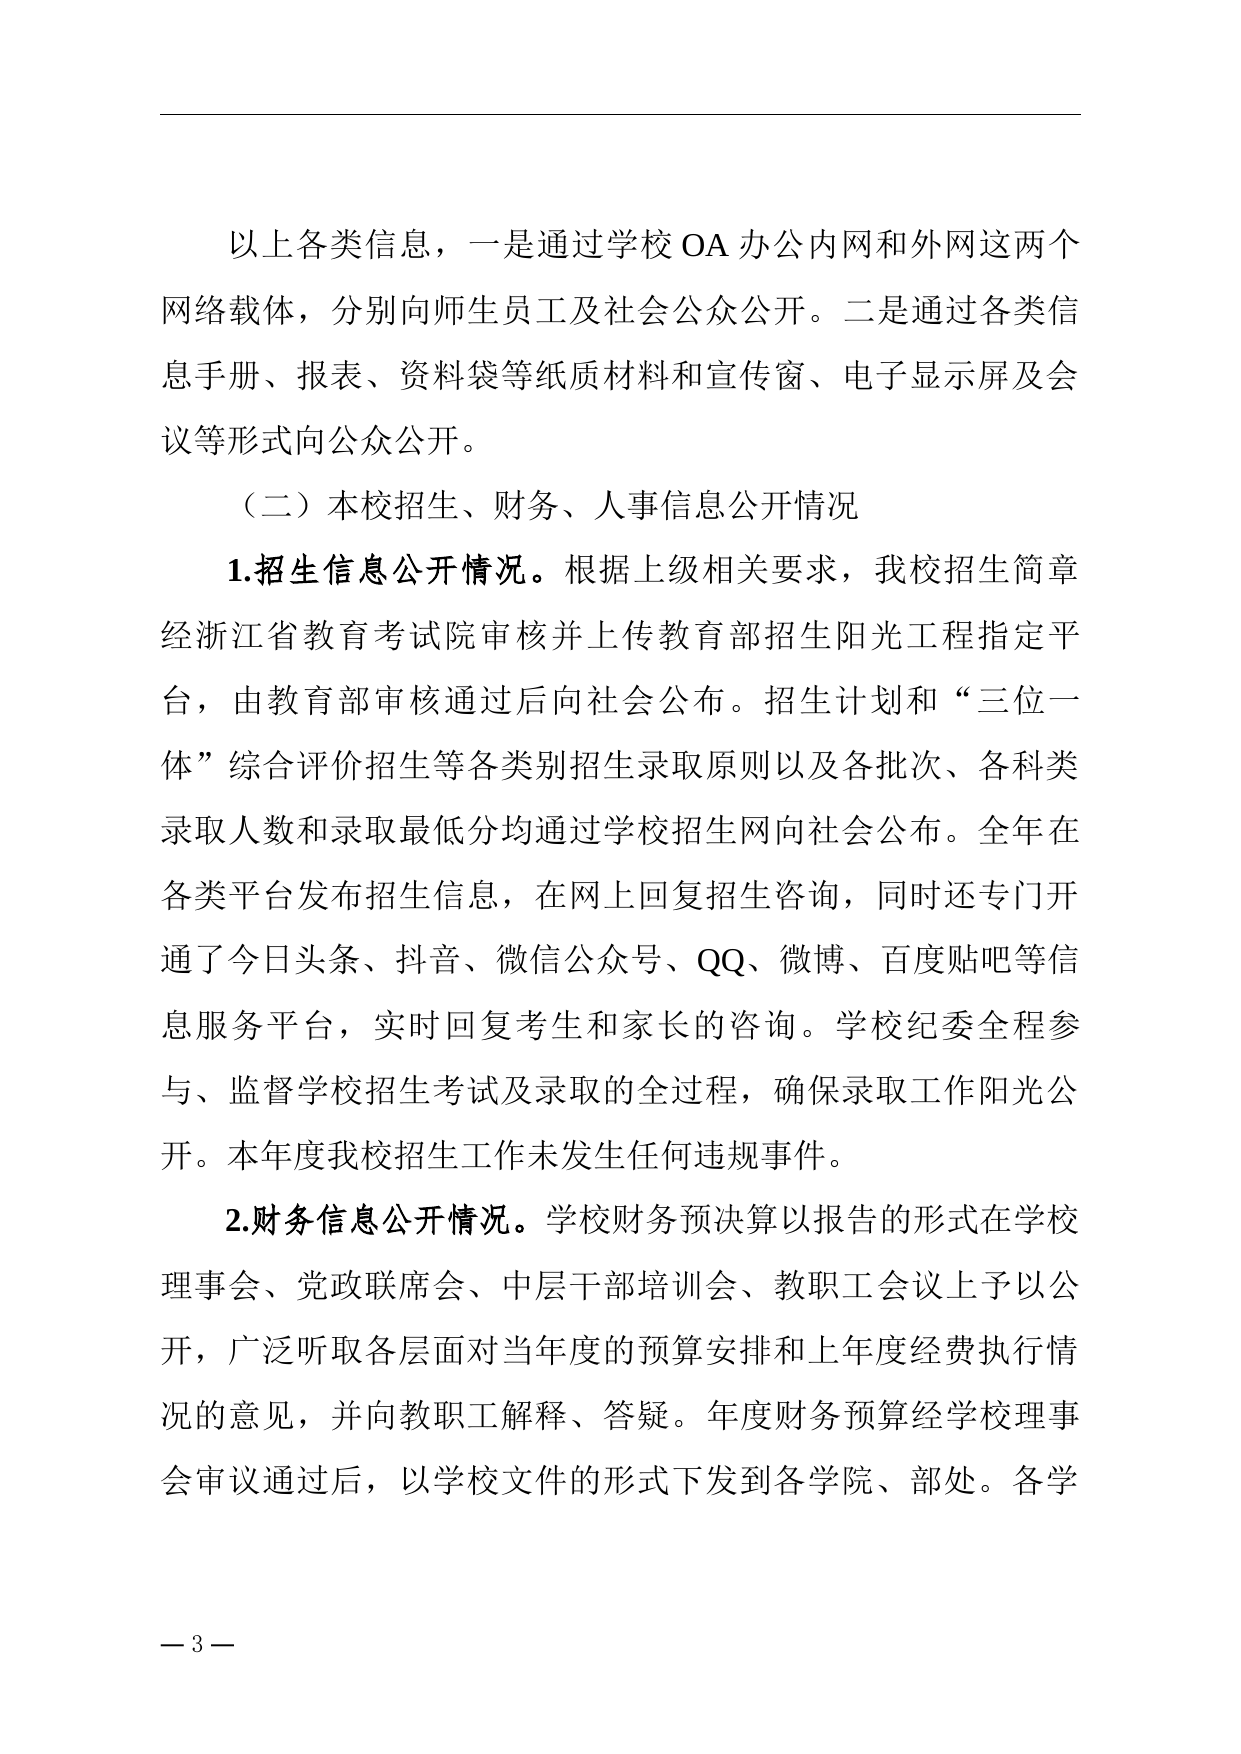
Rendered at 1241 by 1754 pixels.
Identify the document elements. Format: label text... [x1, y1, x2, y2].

text 1.招生信息公开情况。根据上级相关要求，我校招生简章经浙江省教育考试院审核并上传教育部招生阳光工程指定平台，由教育部审核通过后向社会公布。招生计划和“三位一体”综合评价招生等各类别招生录取原则以及各批次、各科类录取人数和录取最低分均通过学校招生网向社会公布。全年在各类平台发布招生信息，在网上回复招生咨询，同时还专门开通了今日头条、抖音、微信公众号、QQ、微博、百度贴吧等信息服务平台，实时回复考生和家长的咨询。学校纪委全程参与、监督学校招生考试及录取的全过程，确保录取工作阳光公开。本年度我校招生工作未发生任何违规事件。 [159, 536, 1081, 1186]
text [159, 1186, 1081, 1511]
text 以上各类信息，一是通过学校OA办公内网和外网这两个网络载体，分别向师生员工及社会公众公开。二是通过各类信息手册、报表、资料袋等纸质材料和宣传窗、电子显示屏及会议等形式向公众公开。 [159, 211, 1081, 471]
text （二）本校招生、财务、人事信息公开情况 [159, 471, 1081, 536]
